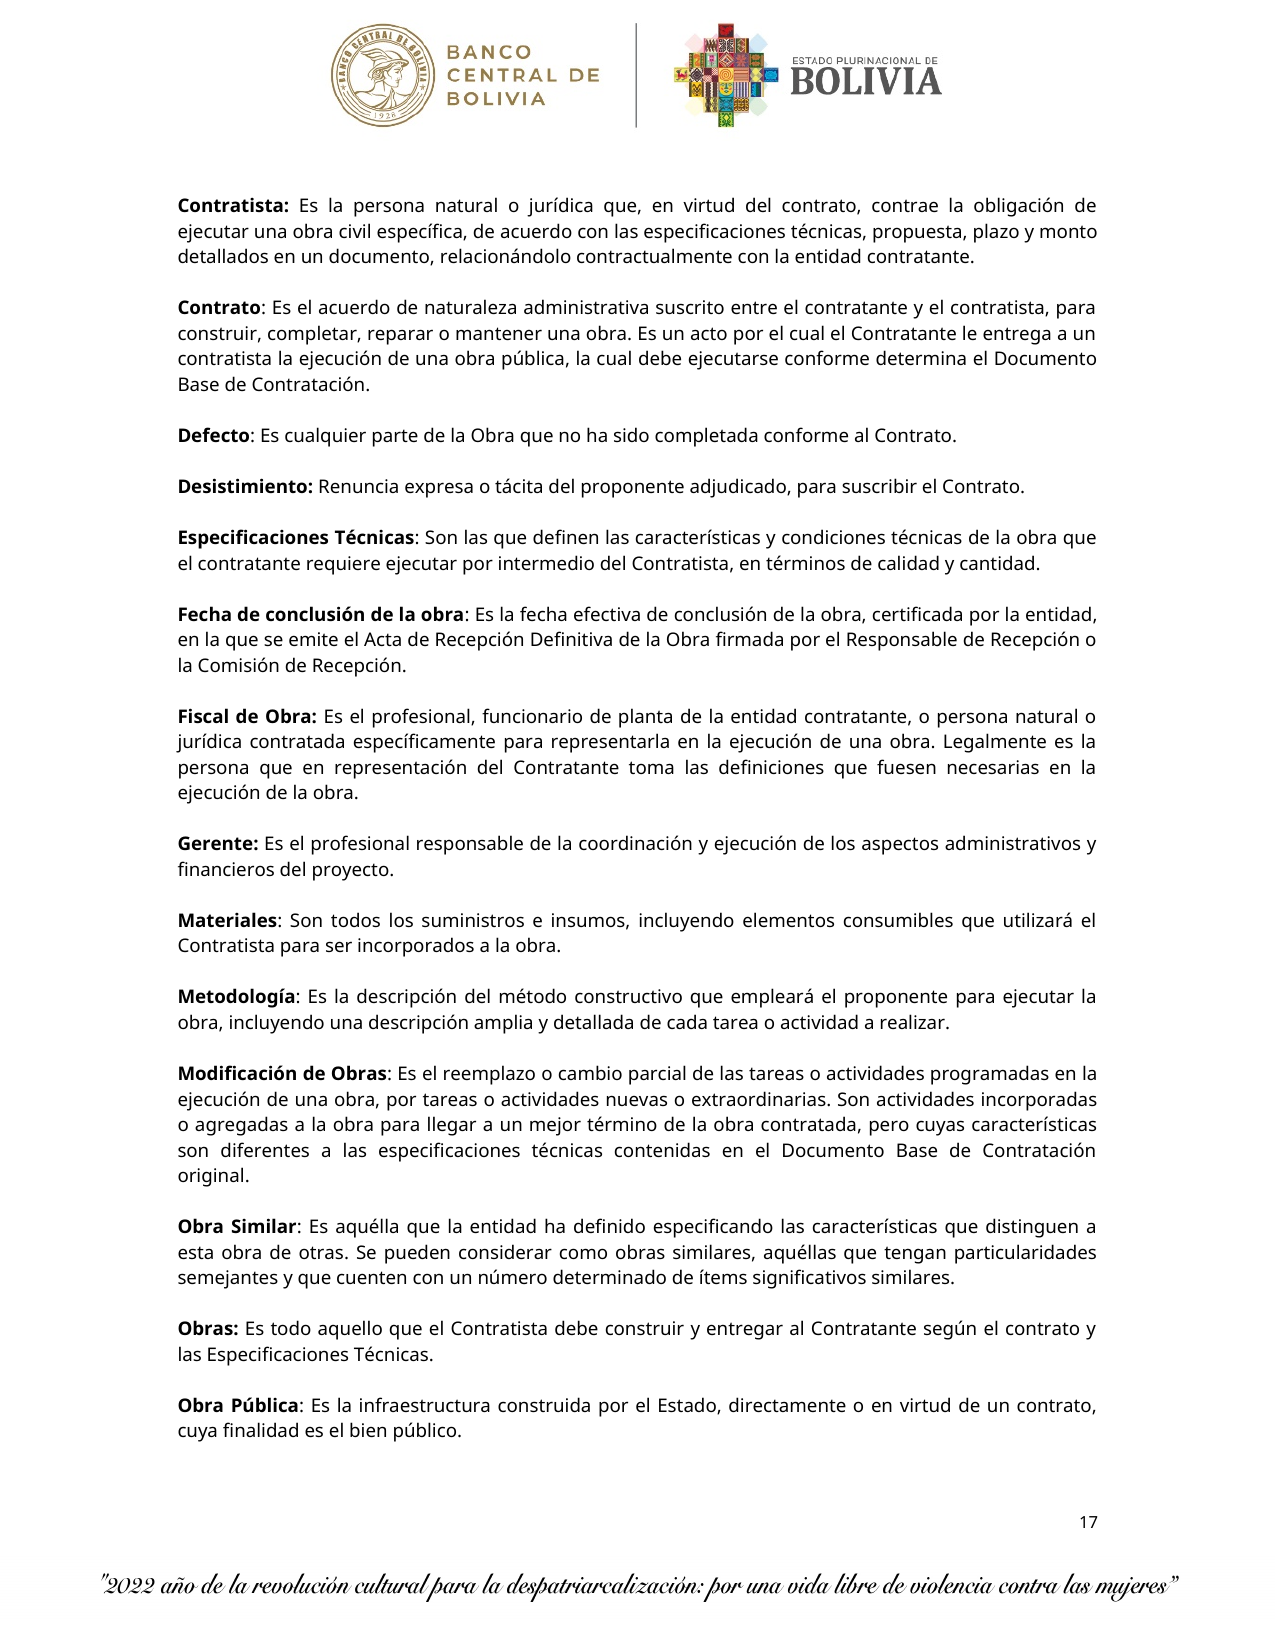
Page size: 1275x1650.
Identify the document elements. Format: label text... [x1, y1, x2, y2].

text Modificación de Obras: Es el reemplazo o cambio parcial de las tareas o actividades programadas en la ejecución de una obra, por tareas o actividades nuevas o extraordinarias. Son actividades incorporadas o agregadas a la obra para llegar a un mejor término de la obra contratada, pero cuyas características son diferentes a las especificaciones técnicas contenidas en el Documento Base de Contratación original. [177, 1060, 1098, 1188]
text Fecha de conclusión de la obra: Es la fecha efectiva de conclusión de la obra, certificada por la entidad, en la que se emite el Acta de Recepción Definitiva de la Obra firmada por el Responsable de Recepción o la Comisión de Recepción. [177, 601, 1098, 677]
text Obra Similar: Es aquélla que la entidad ha definido especificando las características que distinguen a esta obra de otras. Se pueden considerar como obras similares, aquéllas que tengan particularidades semejantes y que cuenten con un número determinado de ítems significativos similares. [177, 1213, 1098, 1290]
text Obras: Es todo aquello que el Contratista debe construir y entregar al Contratante según el contrato y las Especificaciones Técnicas. [177, 1316, 1098, 1367]
picture [0, 5, 1272, 166]
text Defecto: Es cualquier parte de la Obra que no ha sido completada conforme al Contrato. [177, 422, 1098, 448]
picture [0, 1556, 1275, 1621]
text Fiscal de Obra: Es el profesional, funcionario de planta de la entidad contratante, o persona natural o jurídica contratada específicamente para representarla en la ejecución de una obra. Legalmente es la persona que en representación del Contratante toma las definiciones que fuesen necesarias en la ejecución de la obra. [177, 703, 1098, 805]
text Contratista: Es la persona natural o jurídica que, en virtud del contrato, contrae la obligación de ejecutar una obra civil específica, de acuerdo con las especificaciones técnicas, propuesta, plazo y monto detallados en un documento, relacionándolo contractualmente con la entidad contratante. [177, 193, 1098, 269]
text Obra Pública: Es la infraestructura construida por el Estado, directamente o en virtud de un contrato, cuya finalidad es el bien público. [177, 1392, 1098, 1443]
text Gerente: Es el profesional responsable de la coordinación y ejecución de los aspectos administrativos y financieros del proyecto. [177, 831, 1098, 882]
text Desistimiento: Renuncia expresa o tácita del proponente adjudicado, para suscribir el Contrato. [177, 473, 1098, 499]
text Metodología: Es la descripción del método constructivo que empleará el proponente para ejecutar la obra, incluyendo una descripción amplia y detallada de cada tarea o actividad a realizar. [177, 984, 1098, 1035]
text Materiales: Son todos los suministros e insumos, incluyendo elementos consumibles que utilizará el Contratista para ser incorporados a la obra. [177, 907, 1098, 958]
text Especificaciones Técnicas: Son las que definen las características y condiciones técnicas de la obra que el contratante requiere ejecutar por intermedio del Contratista, en términos de calidad y cantidad. [177, 524, 1098, 575]
text Contrato: Es el acuerdo de naturaleza administrativa suscrito entre el contratante y el contratista, para construir, completar, reparar o mantener una obra. Es un acto por el cual el Contratante le entrega a un contratista la ejecución de una obra pública, la cual debe ejecutarse conforme determina el Documento Base de Contratación. [177, 295, 1098, 397]
